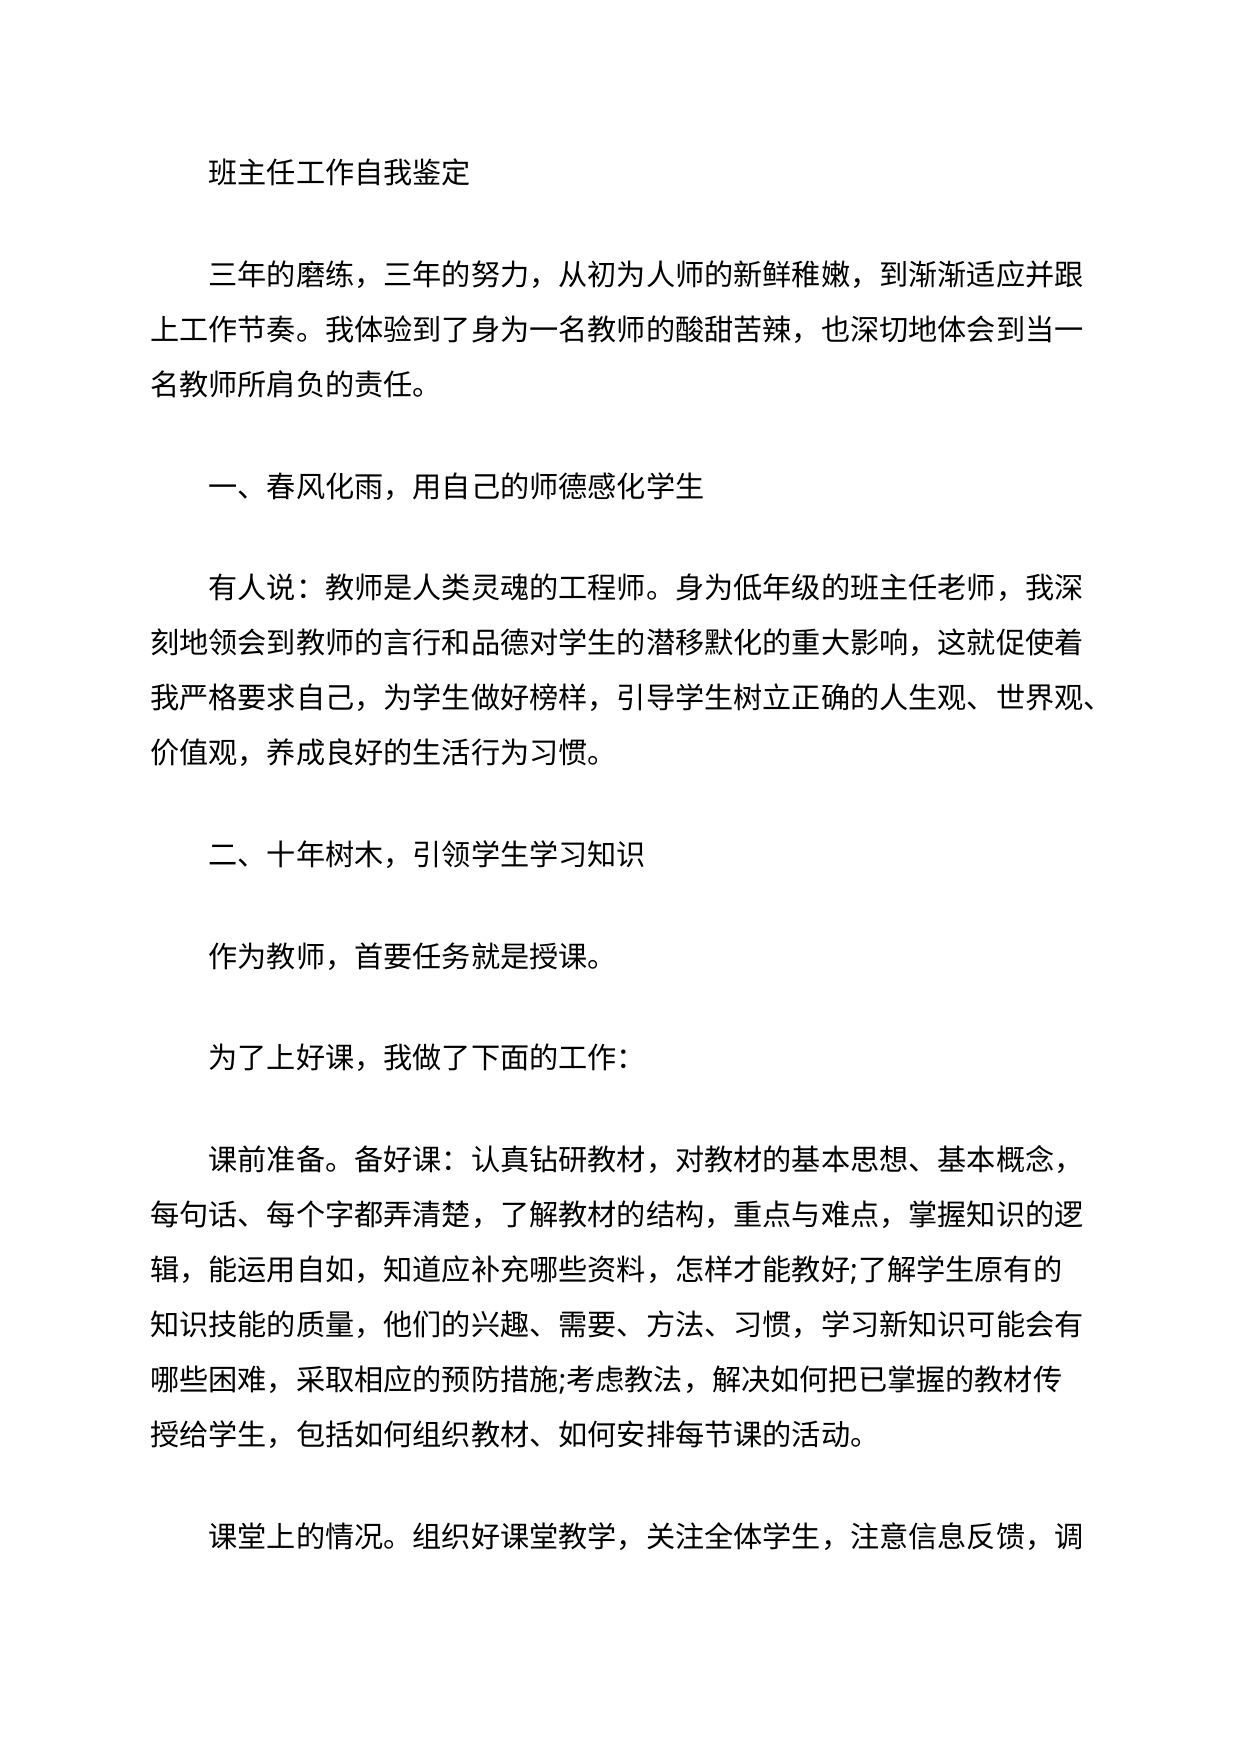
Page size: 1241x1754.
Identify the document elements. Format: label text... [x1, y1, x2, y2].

text 一、春风化雨，用自己的师德感化学生 [150, 463, 1090, 506]
text 课前准备。备好课：认真钻研教材，对教材的基本思想、基本概念，每句话、每个字都弄清楚，了解教材的结构，重点与难点，掌握知识的逻辑，能运用自如，知道应补充哪些资料，怎样才能教好;了解学生原有的知识技能的质量，他们的兴趣、需要、方法、习惯，学习新知识可能会有哪些困难，采取相应的预防措施;考虑教法，解决如何把已掌握的教材传授给学生，包括如何组织教材、如何安排每节课的活动。 [150, 1137, 1090, 1454]
text 三年的磨练，三年的努力，从初为人师的新鲜稚嫩，到渐渐适应并跟上工作节奏。我体验到了身为一名教师的酸甜苦辣，也深切地体会到当一名教师所肩负的责任。 [150, 252, 1090, 404]
text 班主任工作自我鉴定 [150, 150, 1090, 192]
text 作为教师，首要任务就是授课。 [150, 933, 1090, 976]
text 为了上好课，我做了下面的工作： [150, 1035, 1090, 1077]
text 二、十年树木，引领学生学习知识 [150, 832, 1090, 874]
text 有人说：教师是人类灵魂的工程师。身为低年级的班主任老师，我深刻地领会到教师的言行和品德对学生的潜移默化的重大影响，这就促使着我严格要求自己，为学生做好榜样，引导学生树立正确的人生观、世界观、价值观，养成良好的生活行为习惯。 [150, 565, 1090, 772]
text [150, 1513, 1090, 1556]
